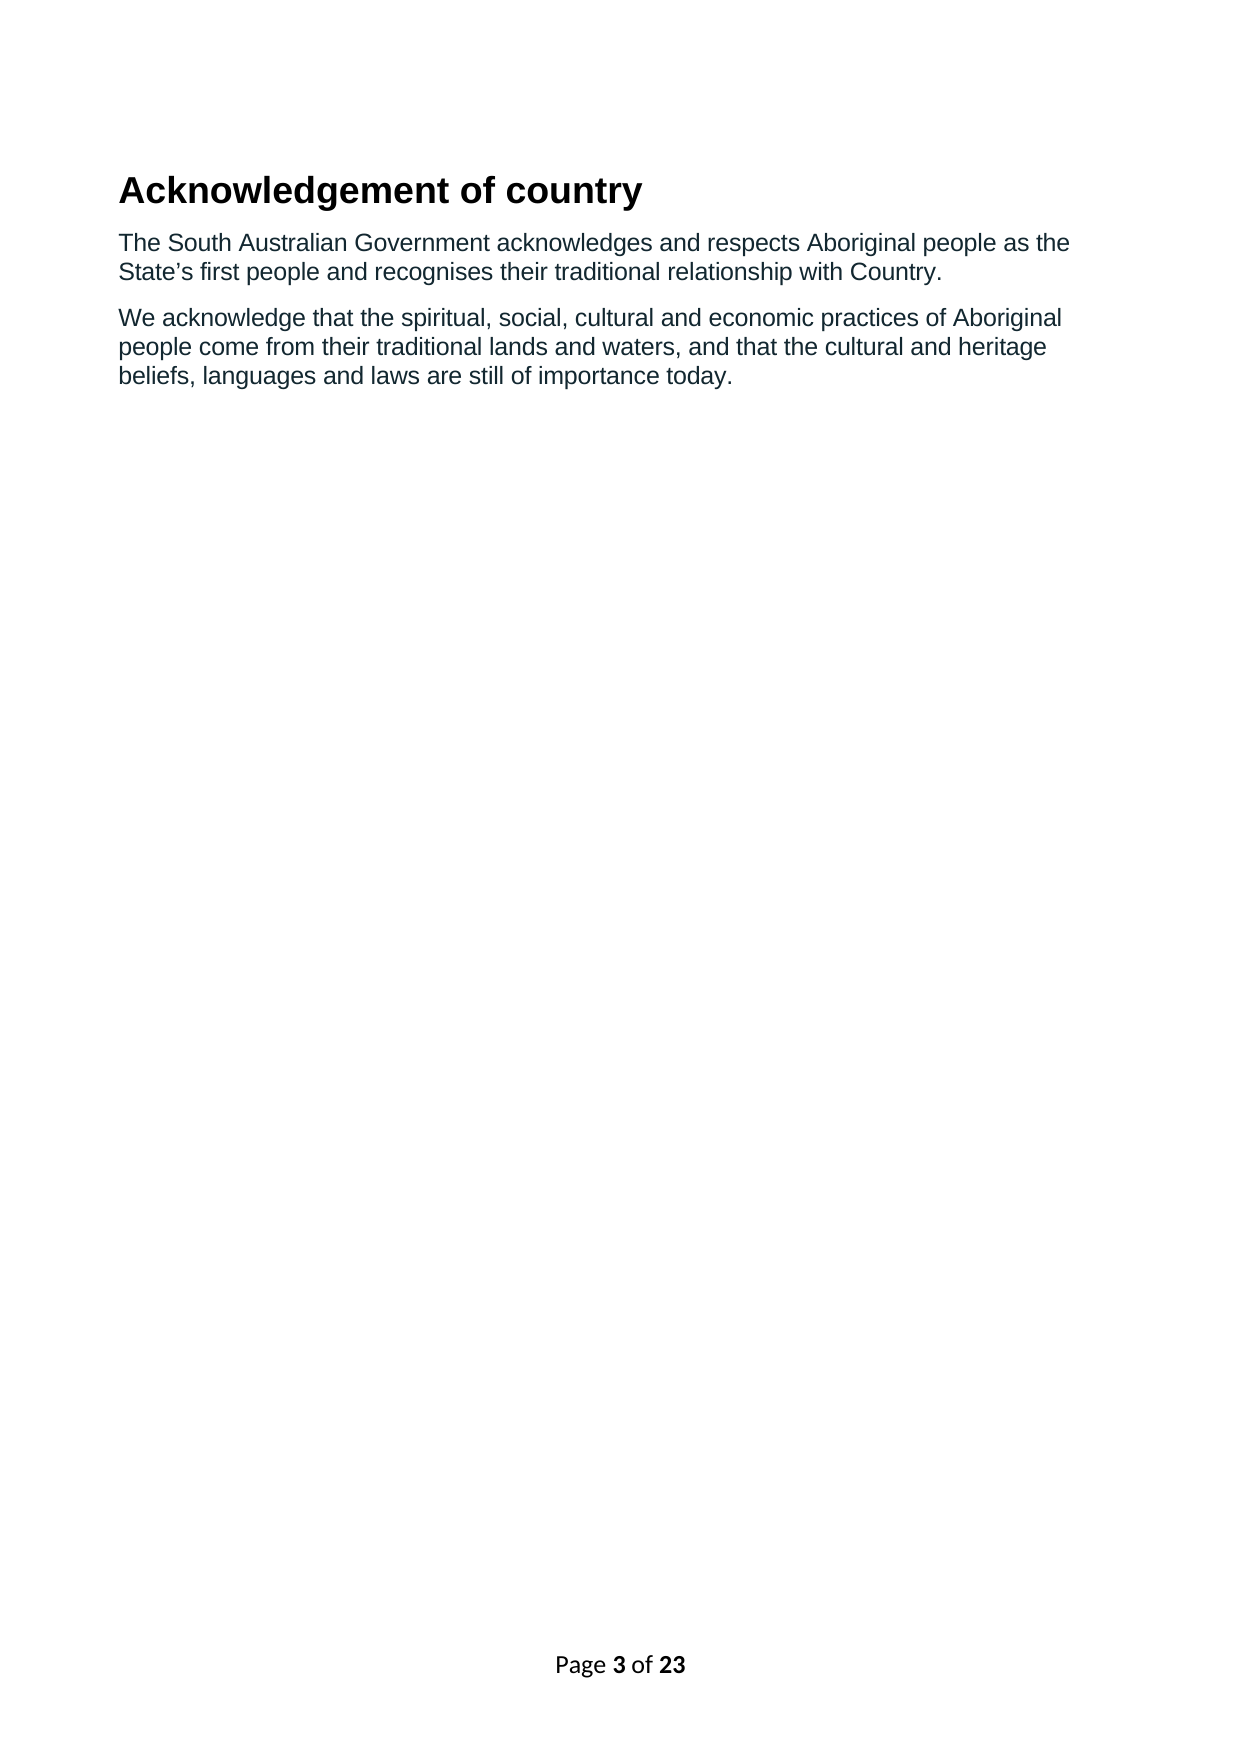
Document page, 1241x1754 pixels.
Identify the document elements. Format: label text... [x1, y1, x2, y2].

text The South Australian Government acknowledges and respects Aboriginal people as the State’s first people and recognises their traditional relationship with Country. [118, 228, 1122, 285]
text We acknowledge that the spiritual, social, cultural and economic practices of Aboriginal people come from their traditional lands and waters, and that the cultural and heritage beliefs, languages and laws are still of importance today. [118, 303, 1122, 389]
subtitle Acknowledgement of country [118, 168, 1122, 211]
